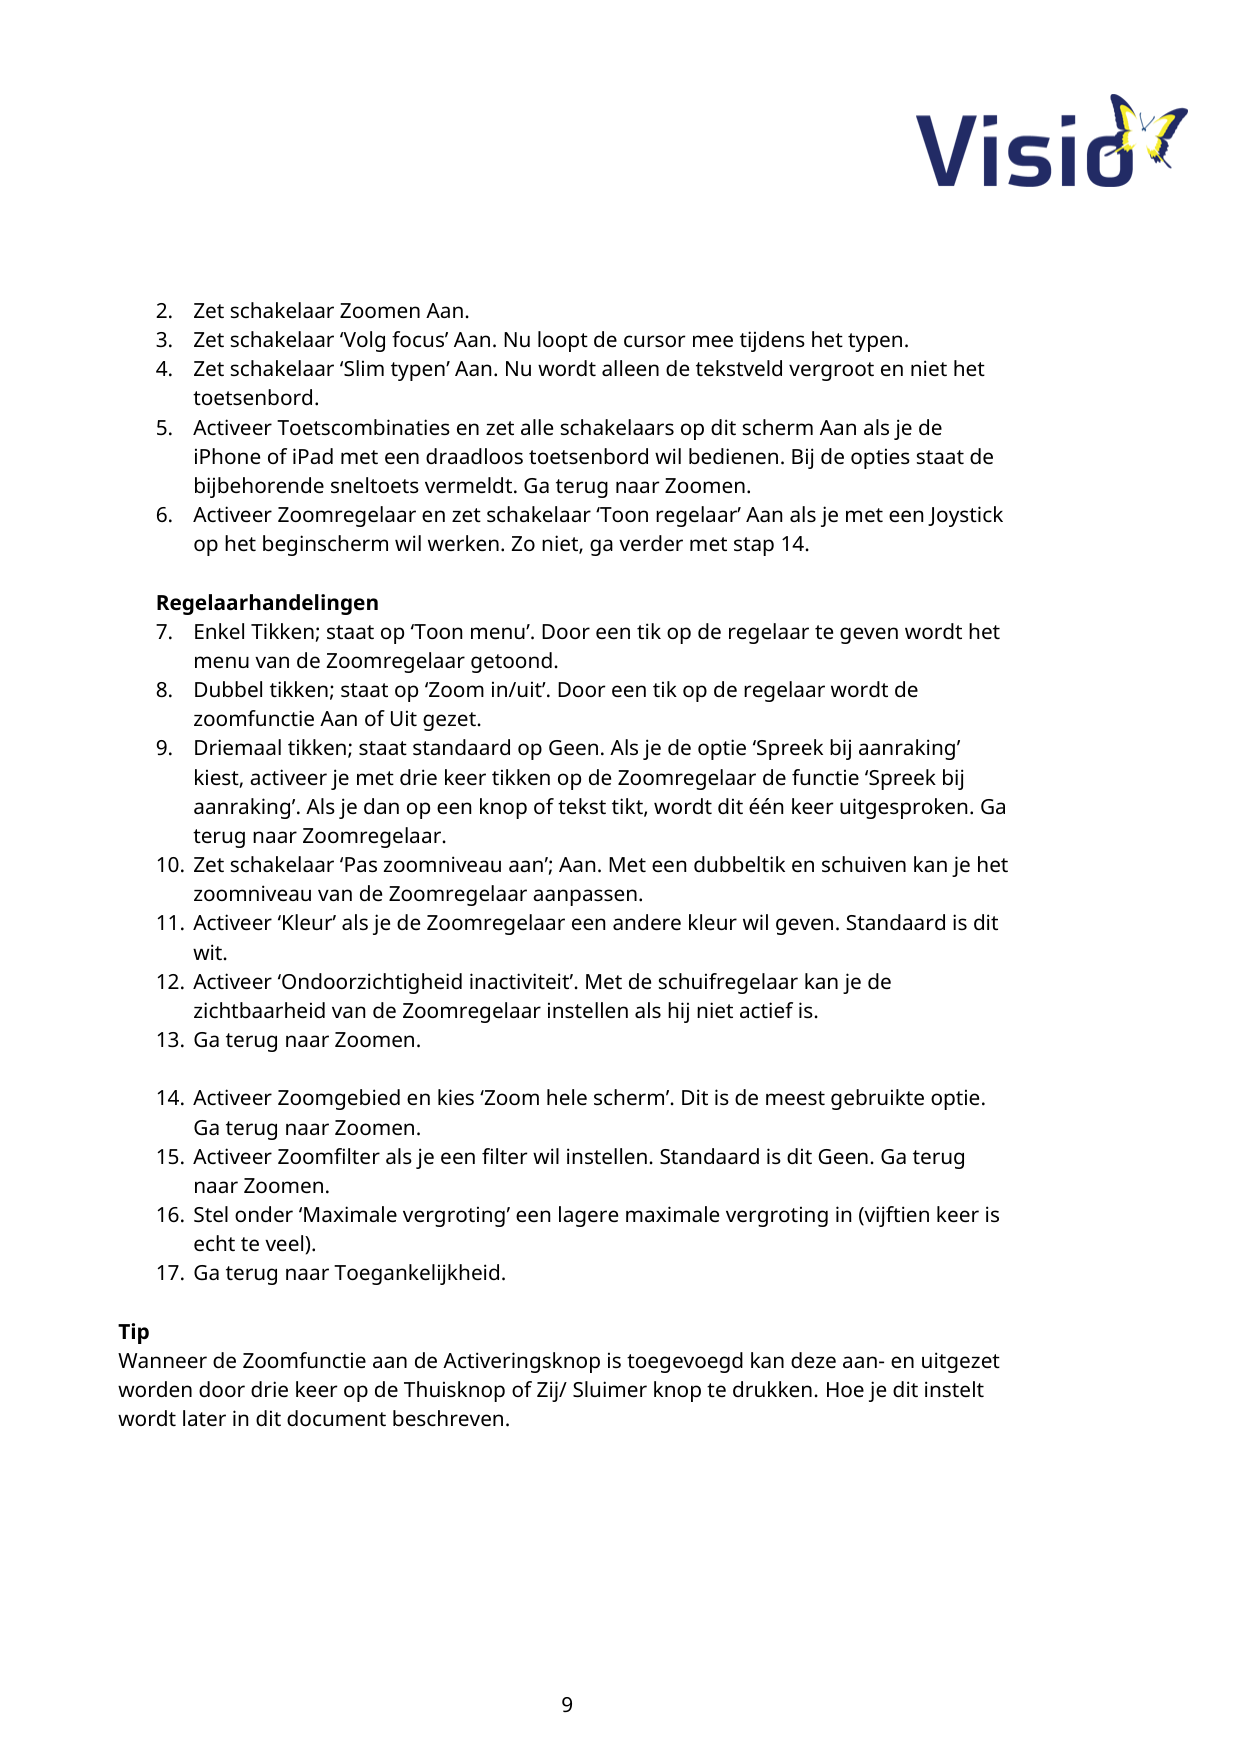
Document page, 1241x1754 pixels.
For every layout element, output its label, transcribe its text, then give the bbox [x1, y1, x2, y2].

list Zet schakelaar Zoomen Aan. [156, 295, 1016, 324]
list Zet schakelaar ‘Slim typen’ Aan. Nu wordt alleen de tekstveld vergroot en niet het toetsenbord. [156, 354, 1016, 412]
list Activeer ‘Kleur’ als je de Zoomregelaar een andere kleur wil geven. Standaard is dit wit. [156, 908, 1016, 966]
list Activeer Zoomfilter als je een filter wil instellen. Standaard is dit Geen. Ga terug naar Zoomen. [156, 1141, 1016, 1199]
list Zet schakelaar ‘Volg focus’ Aan. Nu loopt de cursor mee tijdens het typen. [156, 324, 1016, 354]
list Dubbel tikken; staat op ‘Zoom in/uit’. Door een tik op de regelaar wordt de zoomfunctie Aan of Uit gezet. [156, 674, 1016, 733]
picture [904, 89, 1199, 190]
list Activeer Toetscombinaties en zet alle schakelaars op dit scherm Aan als je de iPhone of iPad met een draadloos toetsenbord wil bedienen. Bij de opties staat de bijbehorende sneltoets vermeldt. Ga terug naar Zoomen. [156, 412, 1016, 499]
list Enkel Tikken; staat op ‘Toon menu’. Door een tik op de regelaar te geven wordt het menu van de Zoomregelaar getoond. [156, 616, 1016, 674]
text Tip [118, 1316, 1016, 1345]
list Stel onder ‘Maximale vergroting’ een lagere maximale vergroting in (vijftien keer is echt te veel). [156, 1199, 1016, 1258]
list Activeer Zoomregelaar en zet schakelaar ‘Toon regelaar’ Aan als je met een Joystick op het beginscherm wil werken. Zo niet, ga verder met stap 14. [156, 499, 1016, 558]
list Ga terug naar Zoomen. [156, 1024, 1016, 1054]
list Driemaal tikken; staat standaard op Geen. Als je de optie ‘Spreek bij aanraking’ kiest, activeer je met drie keer tikken op de Zoomregelaar de functie ‘Spreek bij aanraking’. Als je dan op een knop of tekst tikt, wordt dit één keer uitgesproken. Ga terug naar Zoomregelaar. [156, 733, 1016, 849]
subtitle Regelaarhandelingen [156, 587, 1016, 616]
list Ga terug naar Toegankelijkheid. [156, 1258, 1016, 1287]
text Wanneer de Zoomfunctie aan de Activeringsknop is toegevoegd kan deze aan- en uitgezet worden door drie keer op de Thuisknop of Zij/ Sluimer knop te drukken. Hoe je dit instelt wordt later in dit document beschreven. [118, 1345, 1016, 1433]
list Zet schakelaar ‘Pas zoomniveau aan’; Aan. Met een dubbeltik en schuiven kan je het zoomniveau van de Zoomregelaar aanpassen. [156, 849, 1016, 908]
list Activeer ‘Ondoorzichtigheid inactiviteit’. Met de schuifregelaar kan je de zichtbaarheid van de Zoomregelaar instellen als hij niet actief is. [156, 966, 1016, 1024]
list Activeer Zoomgebied en kies ‘Zoom hele scherm’. Dit is de meest gebruikte optie. Ga terug naar Zoomen. [156, 1083, 1016, 1141]
